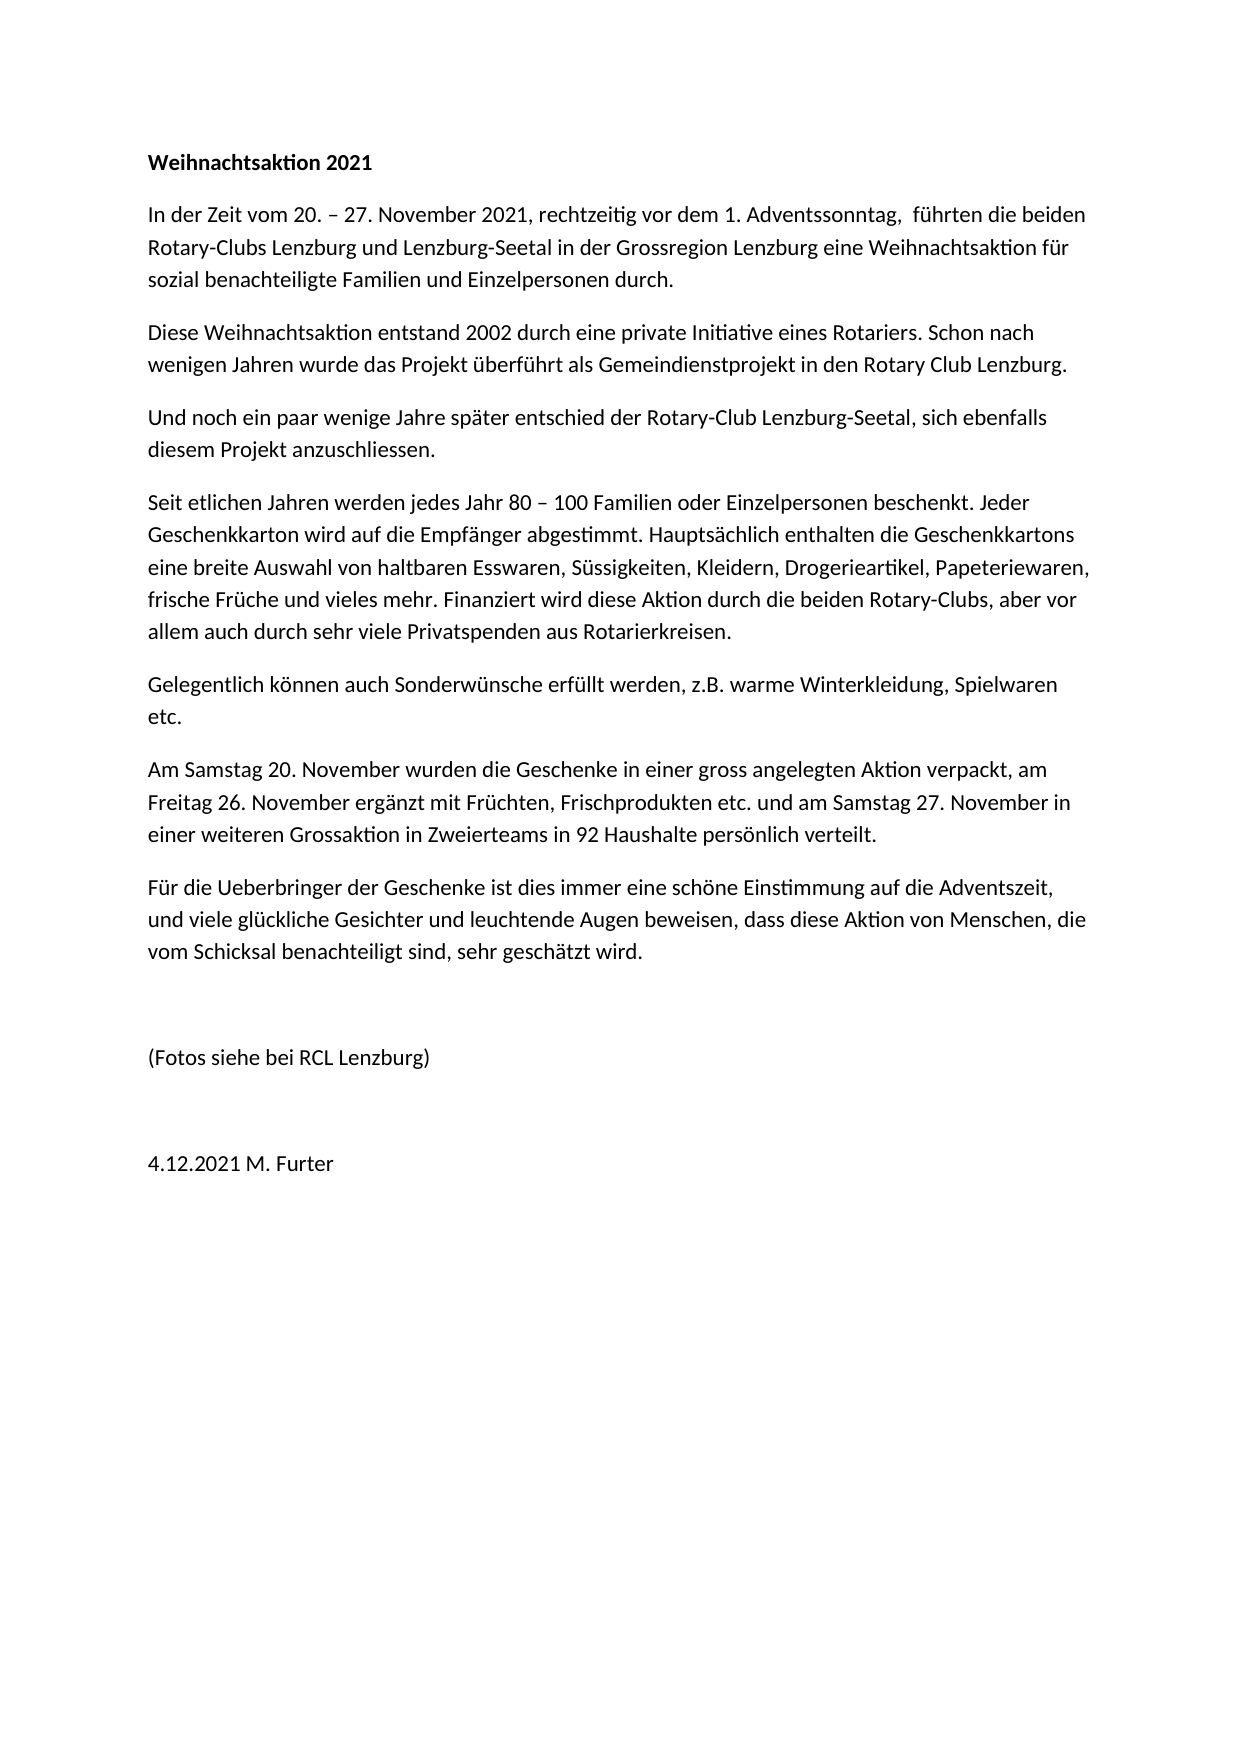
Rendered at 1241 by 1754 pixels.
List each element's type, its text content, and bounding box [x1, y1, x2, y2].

text Und noch ein paar wenige Jahre später entschied der Rotary-Club Lenzburg-Seetal, sich ebenfalls diesem Projekt anzuschliessen. [148, 403, 1093, 463]
text 4.12.2021 M. Furter [148, 1149, 1093, 1177]
text Seit etlichen Jahren werden jedes Jahr 80 – 100 Familien oder Einzelpersonen beschenkt. Jeder Geschenkkarton wird auf die Empfänger abgestimmt. Hauptsächlich enthalten die Geschenkkartons eine breite Auswahl von haltbaren Esswaren, Süssigkeiten, Kleidern, Drogerieartikel, Papeteriewaren, frische Früche und vieles mehr. Finanziert wird diese Aktion durch die beiden Rotary-Clubs, aber vor allem auch durch sehr viele Privatspenden aus Rotarierkreisen. [148, 488, 1093, 645]
text Diese Weihnachtsaktion entstand 2002 durch eine private Initiative eines Rotariers. Schon nach wenigen Jahren wurde das Projekt überführt als Gemeindienstprojekt in den Rotary Club Lenzburg. [148, 318, 1093, 378]
text (Fotos siehe bei RCL Lenzburg) [148, 1043, 1093, 1071]
text Für die Ueberbringer der Geschenke ist dies immer eine schöne Einstimmung auf die Adventszeit, und viele glückliche Gesichter und leuchtende Augen beweisen, dass diese Aktion von Menschen, die vom Schicksal benachteiligt sind, sehr geschätzt wird. [148, 873, 1093, 965]
text Weihnachtsaktion 2021 [148, 148, 1093, 176]
text In der Zeit vom 20. – 27. November 2021, rechtzeitig vor dem 1. Adventssonntag, führten die beiden Rotary-Clubs Lenzburg und Lenzburg-Seetal in der Grossregion Lenzburg eine Weihnachtsaktion für sozial benachteiligte Familien und Einzelpersonen durch. [148, 201, 1093, 293]
text Am Samstag 20. November wurden die Geschenke in einer gross angelegten Aktion verpackt, am Freitag 26. November ergänzt mit Früchten, Frischprodukten etc. und am Samstag 27. November in einer weiteren Grossaktion in Zweierteams in 92 Haushalte persönlich verteilt. [148, 755, 1093, 848]
text Gelegentlich können auch Sonderwünsche erfüllt werden, z.B. warme Winterkleidung, Spielwaren etc. [148, 670, 1093, 730]
